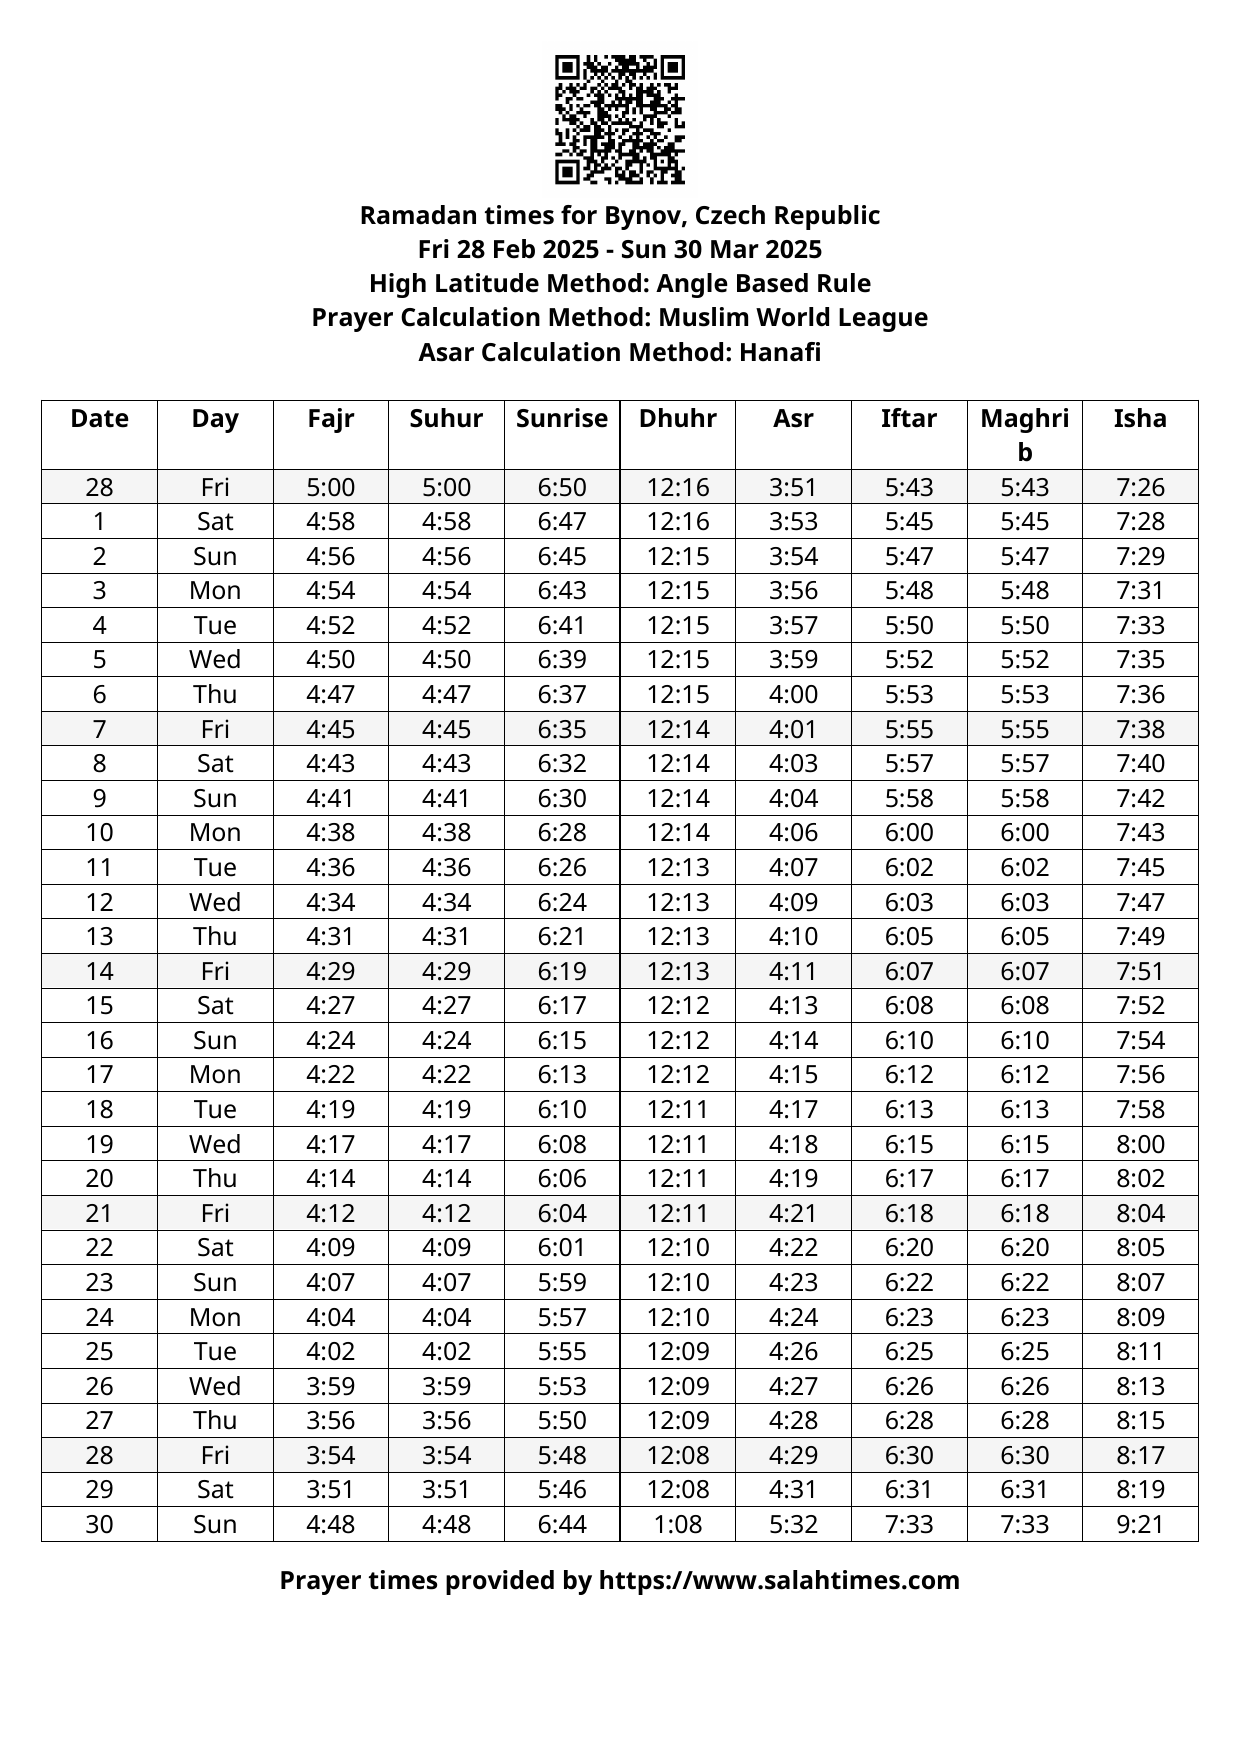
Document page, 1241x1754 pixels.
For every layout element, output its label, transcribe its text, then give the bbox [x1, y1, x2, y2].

table_cell 6:03 [852, 885, 967, 918]
table_cell Fri [158, 1438, 273, 1472]
table_cell 8:15 [1083, 1404, 1198, 1437]
table_cell 7:42 [1083, 781, 1198, 814]
table_cell 12:15 [621, 574, 735, 607]
table_cell 5:50 [505, 1404, 619, 1437]
table_cell 30 [42, 1507, 157, 1541]
table_cell 4:14 [736, 1023, 851, 1057]
table_cell 29 [42, 1473, 157, 1506]
table_cell 7:29 [1083, 539, 1198, 572]
table_cell 6:25 [968, 1334, 1082, 1368]
table_cell 8:19 [1083, 1473, 1198, 1506]
table_cell 5:58 [852, 781, 967, 814]
table_cell 4:41 [274, 781, 388, 814]
table_cell 5:43 [968, 470, 1082, 503]
table_cell Thu [158, 1161, 273, 1195]
table_cell 6:07 [968, 954, 1082, 987]
table_cell 6:17 [968, 1161, 1082, 1195]
table_cell 4:31 [736, 1473, 851, 1506]
table_header Maghrib [968, 401, 1082, 469]
table_cell 11 [42, 850, 157, 884]
table_cell 3:56 [736, 574, 851, 607]
table_cell 12:14 [621, 746, 735, 780]
table_cell 4:38 [274, 816, 388, 849]
table_cell 22 [42, 1231, 157, 1264]
table_cell 12:08 [621, 1438, 735, 1472]
table_cell 3 [42, 574, 157, 607]
table_cell 6:17 [505, 989, 619, 1022]
table_cell 12:16 [621, 504, 735, 538]
table_cell 10 [42, 816, 157, 849]
table_cell 6:32 [505, 746, 619, 780]
table_cell 7:33 [852, 1507, 967, 1541]
table_cell 6:23 [852, 1300, 967, 1333]
table_cell 6:28 [852, 1404, 967, 1437]
table_cell 3:59 [389, 1369, 504, 1402]
table_cell Tue [158, 1092, 273, 1126]
table_cell 4:31 [389, 919, 504, 953]
table_cell 4:29 [736, 1438, 851, 1472]
table_header Day [158, 401, 273, 469]
table_cell 6:10 [968, 1023, 1082, 1057]
table_cell 4:04 [736, 781, 851, 814]
table_cell 23 [42, 1265, 157, 1299]
table_cell 5:46 [505, 1473, 619, 1506]
table_cell 6:05 [852, 919, 967, 953]
table_cell 6:22 [968, 1265, 1082, 1299]
table_cell 6:13 [968, 1092, 1082, 1126]
table_cell Sat [158, 746, 273, 780]
table_cell 8:09 [1083, 1300, 1198, 1333]
table_cell 8:05 [1083, 1231, 1198, 1264]
table_cell 4:04 [274, 1300, 388, 1333]
table_cell 6:19 [505, 954, 619, 987]
table_cell 6:20 [852, 1231, 967, 1264]
table_cell 5:55 [968, 712, 1082, 745]
table_cell 7:43 [1083, 816, 1198, 849]
table_cell 4:29 [274, 954, 388, 987]
table_cell 16 [42, 1023, 157, 1057]
table_cell 6:26 [505, 850, 619, 884]
table_cell 4:48 [274, 1507, 388, 1541]
table_cell 4:43 [389, 746, 504, 780]
table_cell Mon [158, 1058, 273, 1091]
table_cell 4:47 [389, 677, 504, 711]
table_cell 8:11 [1083, 1334, 1198, 1368]
text Asar Calculation Method: Hanafi [42, 334, 1198, 368]
table_cell 6:35 [505, 712, 619, 745]
table_cell 12:13 [621, 850, 735, 884]
picture [542, 41, 699, 198]
table_cell 8:07 [1083, 1265, 1198, 1299]
table_cell 4:27 [736, 1369, 851, 1402]
table_cell 6:39 [505, 643, 619, 676]
table_cell 12:16 [621, 470, 735, 503]
table_cell 6:13 [852, 1092, 967, 1126]
table_cell Thu [158, 677, 273, 711]
table_cell 6:30 [968, 1438, 1082, 1472]
table_cell 12:13 [621, 885, 735, 918]
table_cell 4:54 [389, 574, 504, 607]
table_cell Mon [158, 1300, 273, 1333]
table_cell 6:06 [505, 1161, 619, 1195]
table_cell 4:19 [389, 1092, 504, 1126]
table_cell 4:28 [736, 1404, 851, 1437]
table_header Dhuhr [621, 401, 735, 469]
table_cell 4:17 [736, 1092, 851, 1126]
table_cell 6:25 [852, 1334, 967, 1368]
table_cell 4:12 [274, 1196, 388, 1229]
table_cell 4:24 [274, 1023, 388, 1057]
table_cell 4:36 [389, 850, 504, 884]
table_cell 7:45 [1083, 850, 1198, 884]
table_cell 6:30 [852, 1438, 967, 1472]
table_cell 12:12 [621, 1023, 735, 1057]
table_cell 4:34 [389, 885, 504, 918]
table_cell 9 [42, 781, 157, 814]
table_cell 6:18 [968, 1196, 1082, 1229]
table_cell 4:02 [274, 1334, 388, 1368]
table_cell 6:10 [852, 1023, 967, 1057]
table_cell 6 [42, 677, 157, 711]
table_cell 12:15 [621, 677, 735, 711]
table_cell Fri [158, 1196, 273, 1229]
table_cell 6:37 [505, 677, 619, 711]
table_cell 5:55 [852, 712, 967, 745]
table_cell 4 [42, 608, 157, 642]
table_cell Wed [158, 643, 273, 676]
table_cell 3:56 [274, 1404, 388, 1437]
table_cell 3:56 [389, 1404, 504, 1437]
table_cell 20 [42, 1161, 157, 1195]
table_cell 4:45 [274, 712, 388, 745]
table_cell 4:01 [736, 712, 851, 745]
table_cell Fri [158, 954, 273, 987]
table_cell Tue [158, 608, 273, 642]
table_cell 6:41 [505, 608, 619, 642]
table_cell 4:19 [736, 1161, 851, 1195]
table_cell 4:09 [389, 1231, 504, 1264]
table_cell 8:13 [1083, 1369, 1198, 1402]
table_cell 5:45 [968, 504, 1082, 538]
table_cell 3:59 [274, 1369, 388, 1402]
table_cell 4:17 [274, 1127, 388, 1160]
table_cell 4:23 [736, 1265, 851, 1299]
table_cell 14 [42, 954, 157, 987]
table_cell 4:47 [274, 677, 388, 711]
table_cell 6:50 [505, 470, 619, 503]
table_cell 4:10 [736, 919, 851, 953]
table_cell Tue [158, 1334, 273, 1368]
table_cell 4:48 [389, 1507, 504, 1541]
table_cell 25 [42, 1334, 157, 1368]
table_cell 5:48 [505, 1438, 619, 1472]
text Ramadan times for Bynov, Czech Republic [42, 198, 1198, 232]
table_cell 1 [42, 504, 157, 538]
table_cell 6:05 [968, 919, 1082, 953]
table_cell 4:50 [274, 643, 388, 676]
table_cell 27 [42, 1404, 157, 1437]
table_cell 19 [42, 1127, 157, 1160]
table_cell 5:57 [852, 746, 967, 780]
table_cell 6:08 [505, 1127, 619, 1160]
table_cell 4:09 [736, 885, 851, 918]
table_cell 6:15 [968, 1127, 1082, 1160]
table_cell 5:00 [389, 470, 504, 503]
table_cell 7:58 [1083, 1092, 1198, 1126]
table_cell 6:47 [505, 504, 619, 538]
table_cell 6:26 [968, 1369, 1082, 1402]
table_cell 5:57 [968, 746, 1082, 780]
table_cell Wed [158, 1369, 273, 1402]
table_cell Mon [158, 816, 273, 849]
table_cell 6:30 [505, 781, 619, 814]
table_cell 6:17 [852, 1161, 967, 1195]
table_cell 5 [42, 643, 157, 676]
table_cell 12:14 [621, 781, 735, 814]
table_cell 4:02 [389, 1334, 504, 1368]
table_cell Sun [158, 539, 273, 572]
table_cell 4:07 [274, 1265, 388, 1299]
table_cell 4:27 [389, 989, 504, 1022]
table_cell 4:00 [736, 677, 851, 711]
table_cell 3:51 [274, 1473, 388, 1506]
table_cell 6:07 [852, 954, 967, 987]
table_cell 6:28 [968, 1404, 1082, 1437]
table_cell 5:53 [968, 677, 1082, 711]
table_cell 4:22 [736, 1231, 851, 1264]
table_cell 6:03 [968, 885, 1082, 918]
table_cell 4:56 [274, 539, 388, 572]
table_cell Fri [158, 470, 273, 503]
table_cell 5:47 [852, 539, 967, 572]
table_cell Sun [158, 1023, 273, 1057]
table_cell 6:21 [505, 919, 619, 953]
table_cell 12:10 [621, 1231, 735, 1264]
table_cell 4:03 [736, 746, 851, 780]
table_cell 4:27 [274, 989, 388, 1022]
table_cell 6:22 [852, 1265, 967, 1299]
table_cell 5:45 [852, 504, 967, 538]
table_cell 12:11 [621, 1196, 735, 1229]
table_cell 4:26 [736, 1334, 851, 1368]
table_header Asr [736, 401, 851, 469]
table_cell 4:07 [389, 1265, 504, 1299]
table_header Isha [1083, 401, 1198, 469]
table_cell Sat [158, 989, 273, 1022]
table_cell 4:14 [274, 1161, 388, 1195]
table_cell 6:18 [852, 1196, 967, 1229]
table_cell 7:52 [1083, 989, 1198, 1022]
table_cell 4:04 [389, 1300, 504, 1333]
text Fri 28 Feb 2025 - Sun 30 Mar 2025 [42, 232, 1198, 266]
table_cell 17 [42, 1058, 157, 1091]
table_cell 12:13 [621, 954, 735, 987]
table_cell Tue [158, 850, 273, 884]
table_cell 4:56 [389, 539, 504, 572]
table_cell 4:09 [274, 1231, 388, 1264]
table_cell 12:10 [621, 1265, 735, 1299]
table_cell 5:59 [505, 1265, 619, 1299]
table_cell 28 [42, 470, 157, 503]
table_cell 12:10 [621, 1300, 735, 1333]
table_cell 5:52 [852, 643, 967, 676]
table_cell 5:48 [968, 574, 1082, 607]
table_cell 12:08 [621, 1473, 735, 1506]
table_cell 6:08 [968, 989, 1082, 1022]
table_cell 4:19 [274, 1092, 388, 1126]
table_cell 24 [42, 1300, 157, 1333]
table_cell 5:32 [736, 1507, 851, 1541]
table_cell 7:35 [1083, 643, 1198, 676]
table_cell Thu [158, 1404, 273, 1437]
table_cell 21 [42, 1196, 157, 1229]
table_cell 4:06 [736, 816, 851, 849]
table_cell 12:11 [621, 1161, 735, 1195]
table_cell 3:54 [389, 1438, 504, 1472]
table_cell 6:01 [505, 1231, 619, 1264]
table_cell 3:53 [736, 504, 851, 538]
table_cell 4:14 [389, 1161, 504, 1195]
table_cell 12:12 [621, 1058, 735, 1091]
table_cell 3:57 [736, 608, 851, 642]
table_cell 28 [42, 1438, 157, 1472]
table_cell Mon [158, 574, 273, 607]
table_cell 4:58 [389, 504, 504, 538]
table_cell 4:43 [274, 746, 388, 780]
table_cell 4:34 [274, 885, 388, 918]
table_cell Wed [158, 885, 273, 918]
table_cell 26 [42, 1369, 157, 1402]
table_cell 6:28 [505, 816, 619, 849]
table_cell 3:51 [389, 1473, 504, 1506]
table_cell 7:38 [1083, 712, 1198, 745]
table_cell 5:47 [968, 539, 1082, 572]
table_cell 7:40 [1083, 746, 1198, 780]
table_cell Fri [158, 712, 273, 745]
table_cell 4:29 [389, 954, 504, 987]
table_header Fajr [274, 401, 388, 469]
table_cell 8:02 [1083, 1161, 1198, 1195]
table_cell Sat [158, 504, 273, 538]
table_cell 6:15 [505, 1023, 619, 1057]
table_cell 12:15 [621, 643, 735, 676]
table_cell 3:54 [736, 539, 851, 572]
table_cell 7:54 [1083, 1023, 1198, 1057]
table_cell 2 [42, 539, 157, 572]
table_cell 6:12 [968, 1058, 1082, 1091]
table_cell 4:21 [736, 1196, 851, 1229]
table_cell 5:00 [274, 470, 388, 503]
table_cell 12:12 [621, 989, 735, 1022]
table_cell Sun [158, 1265, 273, 1299]
table_cell 4:31 [274, 919, 388, 953]
table_cell 3:59 [736, 643, 851, 676]
table_cell 3:54 [274, 1438, 388, 1472]
table_cell 6:02 [852, 850, 967, 884]
table_cell 6:04 [505, 1196, 619, 1229]
table_cell 6:15 [852, 1127, 967, 1160]
table_cell 4:17 [389, 1127, 504, 1160]
table_cell 4:52 [274, 608, 388, 642]
table_cell 4:54 [274, 574, 388, 607]
table_cell 7:56 [1083, 1058, 1198, 1091]
table_cell 4:52 [389, 608, 504, 642]
table_cell 6:31 [968, 1473, 1082, 1506]
table_cell 5:53 [852, 677, 967, 711]
table_cell 8:17 [1083, 1438, 1198, 1472]
table_cell 7:47 [1083, 885, 1198, 918]
table_cell 5:50 [968, 608, 1082, 642]
table_cell 6:10 [505, 1092, 619, 1126]
table_cell 4:07 [736, 850, 851, 884]
table_cell 4:58 [274, 504, 388, 538]
table_cell 6:00 [968, 816, 1082, 849]
table_cell 6:26 [852, 1369, 967, 1402]
table_cell 12:15 [621, 539, 735, 572]
table_cell 6:00 [852, 816, 967, 849]
table_cell 12 [42, 885, 157, 918]
table_cell 4:24 [736, 1300, 851, 1333]
table_cell 5:57 [505, 1300, 619, 1333]
table_cell 6:45 [505, 539, 619, 572]
table_cell 12:13 [621, 919, 735, 953]
table_header Date [42, 401, 157, 469]
table_cell 6:20 [968, 1231, 1082, 1264]
table_cell 6:23 [968, 1300, 1082, 1333]
table_cell 4:45 [389, 712, 504, 745]
table_cell 7:36 [1083, 677, 1198, 711]
table_cell Thu [158, 919, 273, 953]
table_cell Sun [158, 1507, 273, 1541]
table_cell 4:36 [274, 850, 388, 884]
table_cell Sat [158, 1231, 273, 1264]
table_cell 4:24 [389, 1023, 504, 1057]
table_cell 5:55 [505, 1334, 619, 1368]
table_cell 8:04 [1083, 1196, 1198, 1229]
table_cell 6:31 [852, 1473, 967, 1506]
table_cell 4:50 [389, 643, 504, 676]
table_cell 12:14 [621, 816, 735, 849]
table_cell 4:12 [389, 1196, 504, 1229]
table_cell 7:31 [1083, 574, 1198, 607]
table_cell 6:13 [505, 1058, 619, 1091]
table_cell 6:24 [505, 885, 619, 918]
table_cell Sun [158, 781, 273, 814]
table_cell 1:08 [621, 1507, 735, 1541]
table_cell 7:26 [1083, 470, 1198, 503]
table_header Suhur [389, 401, 504, 469]
table_cell 5:52 [968, 643, 1082, 676]
text Prayer Calculation Method: Muslim World League [42, 300, 1198, 334]
table_cell 5:43 [852, 470, 967, 503]
table_cell 6:44 [505, 1507, 619, 1541]
table_cell 4:22 [274, 1058, 388, 1091]
table_cell 4:41 [389, 781, 504, 814]
table_cell 7:49 [1083, 919, 1198, 953]
table_cell 7:33 [968, 1507, 1082, 1541]
table_cell 12:09 [621, 1369, 735, 1402]
table_cell 12:11 [621, 1092, 735, 1126]
table_cell 3:51 [736, 470, 851, 503]
table_cell 4:13 [736, 989, 851, 1022]
table_cell 5:58 [968, 781, 1082, 814]
table_cell 6:12 [852, 1058, 967, 1091]
table_cell 7:33 [1083, 608, 1198, 642]
text Prayer times provided by https://www.salahtimes.com [42, 1563, 1198, 1597]
table_cell 18 [42, 1092, 157, 1126]
table_cell 8:00 [1083, 1127, 1198, 1160]
table_cell 12:09 [621, 1334, 735, 1368]
table_cell 7:51 [1083, 954, 1198, 987]
table_header Sunrise [505, 401, 619, 469]
table_cell 13 [42, 919, 157, 953]
table_cell 4:38 [389, 816, 504, 849]
table_cell 7 [42, 712, 157, 745]
table_cell 4:15 [736, 1058, 851, 1091]
table_cell 8 [42, 746, 157, 780]
table_cell 6:08 [852, 989, 967, 1022]
table_cell 12:11 [621, 1127, 735, 1160]
table_cell 12:14 [621, 712, 735, 745]
table_cell 9:21 [1083, 1507, 1198, 1541]
table_cell 6:43 [505, 574, 619, 607]
table_cell 15 [42, 989, 157, 1022]
table_cell 4:22 [389, 1058, 504, 1091]
table_cell 5:50 [852, 608, 967, 642]
text High Latitude Method: Angle Based Rule [42, 266, 1198, 300]
table_cell 12:09 [621, 1404, 735, 1437]
table_cell 5:53 [505, 1369, 619, 1402]
table_cell Wed [158, 1127, 273, 1160]
table_cell 6:02 [968, 850, 1082, 884]
table_cell Sat [158, 1473, 273, 1506]
table_header Iftar [852, 401, 967, 469]
table_cell 7:28 [1083, 504, 1198, 538]
table_cell 4:18 [736, 1127, 851, 1160]
table_cell 4:11 [736, 954, 851, 987]
table_cell 12:15 [621, 608, 735, 642]
table_cell 5:48 [852, 574, 967, 607]
